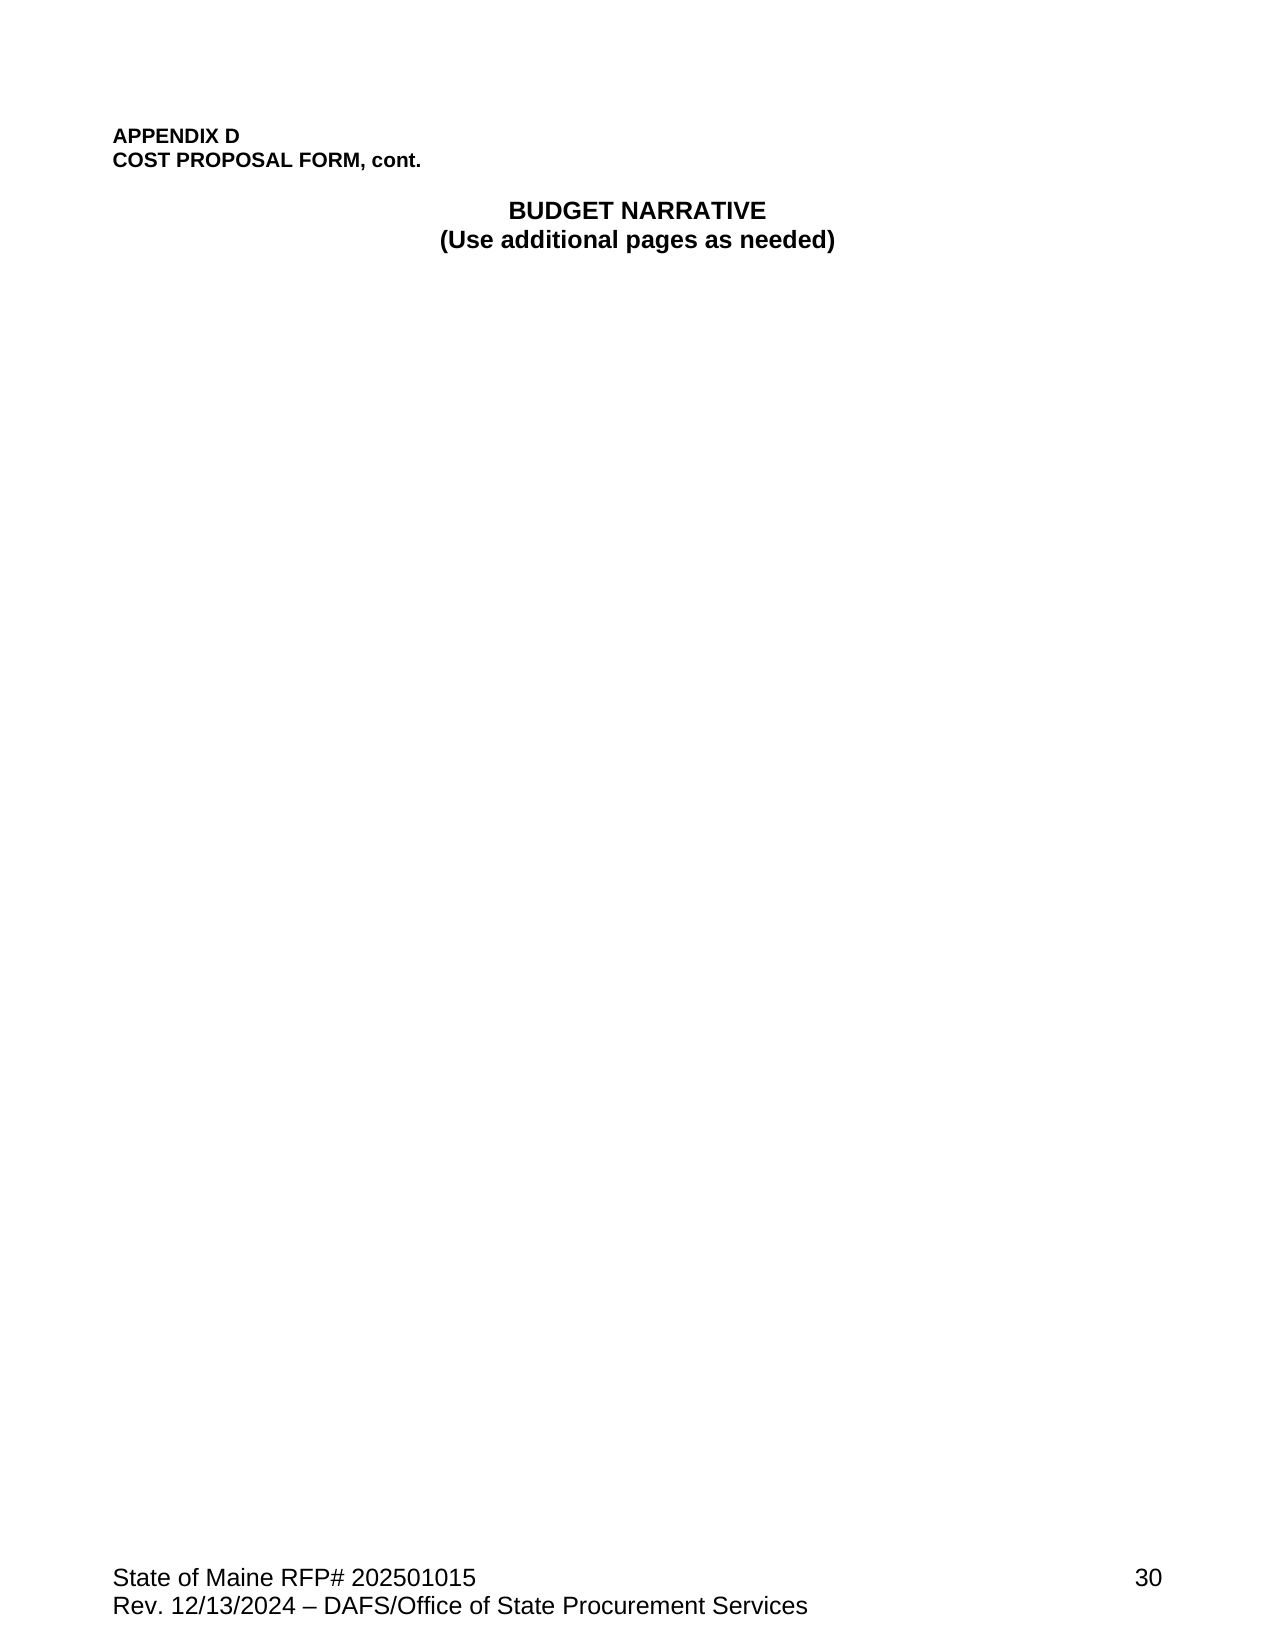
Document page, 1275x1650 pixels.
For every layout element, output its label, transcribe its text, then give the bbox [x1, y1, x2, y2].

text APPENDIX D [112, 124, 1162, 148]
text (Use additional pages as needed) [112, 225, 1162, 254]
text COST PROPOSAL FORM, cont. [112, 148, 1162, 172]
text BUDGET NARRATIVE [112, 196, 1162, 225]
